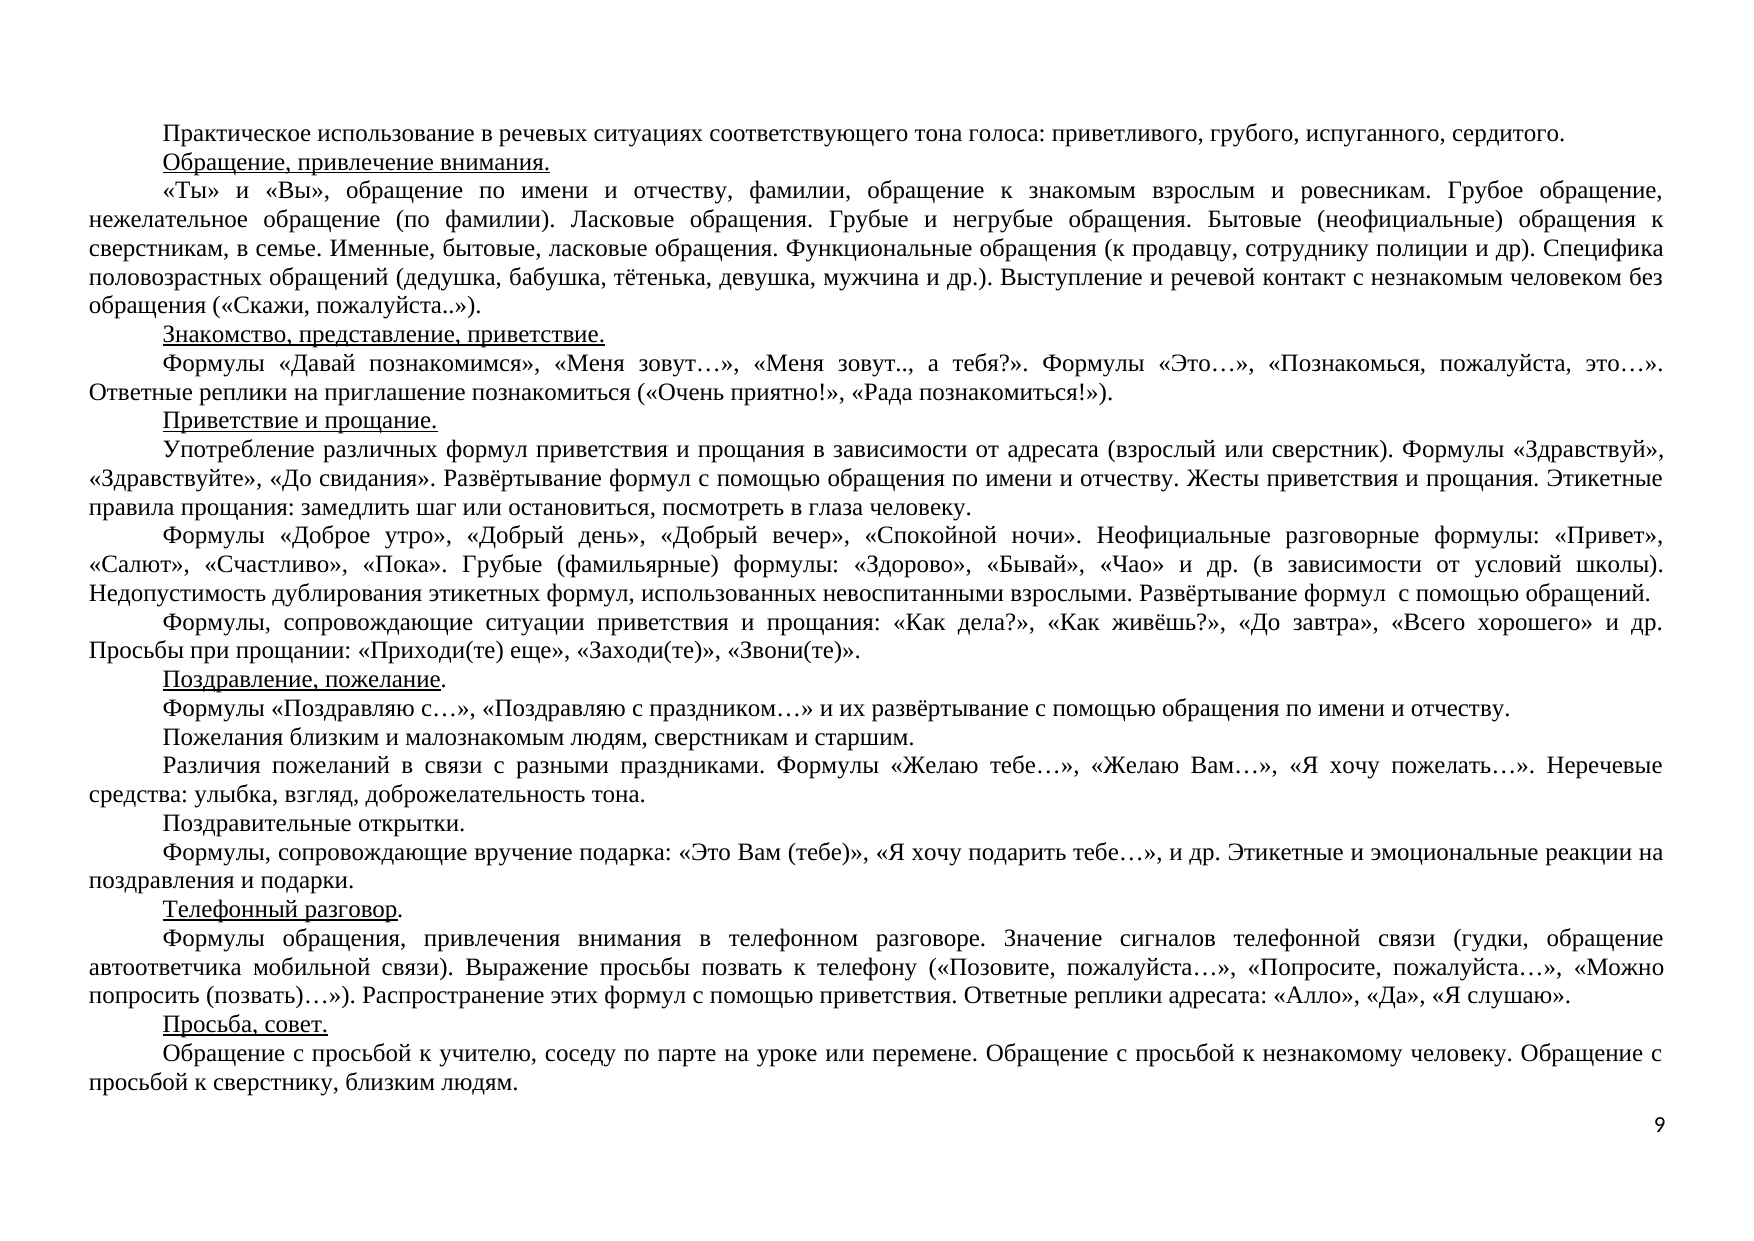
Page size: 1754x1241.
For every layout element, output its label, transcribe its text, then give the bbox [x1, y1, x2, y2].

text Формулы обращения, привлечения внимания в телефонном разговоре. Значение сигналов телефонной связи (гудки, обращение автоответчика мобильной связи). Выражение просьбы позвать к телефону («Позовите, пожалуйста…», «Попросите, пожалуйста…», «Можно попросить (позвать)…»). Распространение этих формул с помощью приветствия. Ответные реплики адресата: «Алло», «Да», «Я слушаю». [89, 923, 1665, 1009]
text Формулы, сопровождающие вручение подарка: «Это Вам (тебе)», «Я хочу подарить тебе…», и др. Этикетные и эмоциональные реакции на поздравления и подарки. [89, 837, 1665, 894]
text Пожелания близким и малознакомым людям, сверстникам и старшим. [89, 722, 1665, 751]
text Знакомство, представление, приветствие. [89, 319, 1665, 348]
text Обращение с просьбой к учителю, соседу по парте на уроке или перемене. Обращение с просьбой к незнакомому человеку. Обращение с просьбой к сверстнику, близким людям. [89, 1038, 1665, 1096]
text Формулы, сопровождающие ситуации приветствия и прощания: «Как дела?», «Как живёшь?», «До завтра», «Всего хорошего» и др. Просьбы при прощании: «Приходи(те) еще», «Заходи(те)», «Звони(те)». [89, 607, 1665, 664]
text Поздравление, пожелание. [89, 664, 1665, 693]
text Практическое использование в речевых ситуациях соответствующего тона голоса: приветливого, грубого, испуганного, сердитого. [89, 118, 1665, 147]
text Поздравительные открытки. [89, 808, 1665, 837]
text «Ты» и «Вы», обращение по имени и отчеству, фамилии, обращение к знакомым взрослым и ровесникам. Грубое обращение, нежелательное обращение (по фамилии). Ласковые обращения. Грубые и негрубые обращения. Бытовые (неофициальные) обращения к сверстникам, в семье. Именные, бытовые, ласковые обращения. Функциональные обращения (к продавцу, сотруднику полиции и др). Специфика половозрастных обращений (дедушка, бабушка, тётенька, девушка, мужчина и др.). Выступление и речевой контакт с незнакомым человеком без обращения («Скажи, пожалуйста..»). [89, 176, 1665, 319]
text Формулы «Давай познакомимся», «Меня зовут…», «Меня зовут.., а тебя?». Формулы «Это…», «Познакомься, пожалуйста, это…». Ответные реплики на приглашение познакомиться («Очень приятно!», «Рада познакомиться!»). [89, 348, 1665, 406]
text Телефонный разговор. [89, 894, 1665, 923]
text Употребление различных формул приветствия и прощания в зависимости от адресата (взрослый или сверстник). Формулы «Здравствуй», «Здравствуйте», «До свидания». Развёртывание формул с помощью обращения по имени и отчеству. Жесты приветствия и прощания. Этикетные правила прощания: замедлить шаг или остановиться, посмотреть в глаза человеку. [89, 434, 1665, 521]
text Формулы «Поздравляю с…», «Поздравляю с праздником…» и их развёртывание с помощью обращения по имени и отчеству. [89, 693, 1665, 722]
text Просьба, совет. [89, 1009, 1665, 1038]
text Обращение, привлечение внимания. [89, 147, 1665, 176]
text Приветствие и прощание. [89, 406, 1665, 434]
text Формулы «Доброе утро», «Добрый день», «Добрый вечер», «Спокойной ночи». Неофициальные разговорные формулы: «Привет», «Салют», «Счастливо», «Пока». Грубые (фамильярные) формулы: «Здорово», «Бывай», «Чао» и др. (в зависимости от условий школы). Недопустимость дублирования этикетных формул, использованных невоспитанными взрослыми. Развёртывание формул с помощью обращений. [89, 521, 1665, 607]
text Различия пожеланий в связи с разными праздниками. Формулы «Желаю тебе…», «Желаю Вам…», «Я хочу пожелать…». Неречевые средства: улыбка, взгляд, доброжелательность тона. [89, 751, 1665, 808]
